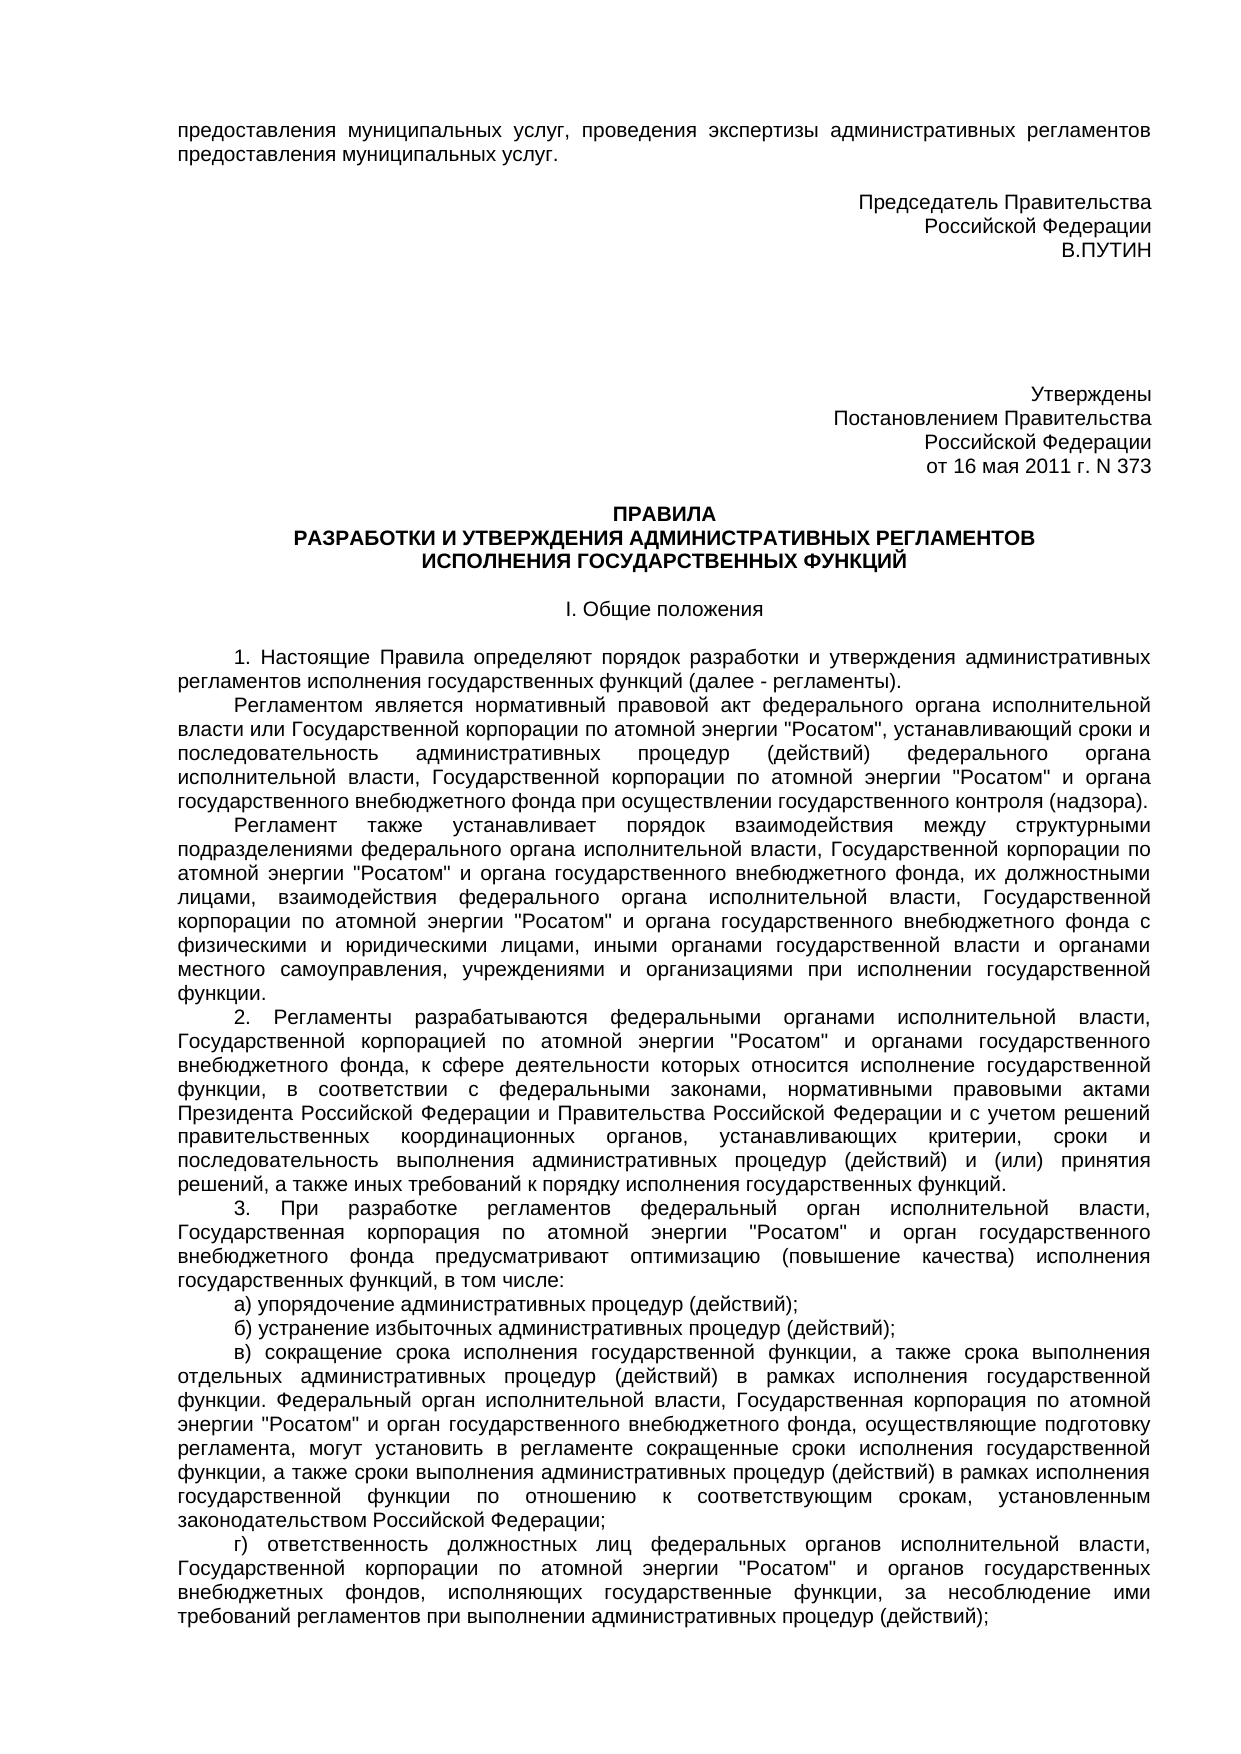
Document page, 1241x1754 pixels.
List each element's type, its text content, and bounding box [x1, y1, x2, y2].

text Утверждены [177, 382, 1152, 406]
text 3. При разработке регламентов федеральный орган исполнительной власти, Государственная корпорация по атомной энергии "Росатом" и орган государственного внебюджетного фонда предусматривают оптимизацию (повышение качества) исполнения государственных функций, в том числе: [177, 1196, 1152, 1292]
text г) ответственность должностных лиц федеральных органов исполнительной власти, Государственной корпорации по атомной энергии "Росатом" и органов государственных внебюджетных фондов, исполняющих государственные функции, за несоблюдение ими требований регламентов при выполнении административных процедур (действий); [177, 1532, 1152, 1627]
title ПРАВИЛА [177, 501, 1152, 525]
text в) сокращение срока исполнения государственной функции, а также срока выполнения отдельных административных процедур (действий) в рамках исполнения государственной функции. Федеральный орган исполнительной власти, Государственная корпорация по атомной энергии "Росатом" и орган государственного внебюджетного фонда, осуществляющие подготовку регламента, могут установить в регламенте сокращенные сроки исполнения государственной функции, а также сроки выполнения административных процедур (действий) в рамках исполнения государственной функции по отношению к соответствующим срокам, установленным законодательством Российской Федерации; [177, 1340, 1152, 1532]
title ИСПОЛНЕНИЯ ГОСУДАРСТВЕННЫХ ФУНКЦИЙ [177, 549, 1152, 573]
text Постановлением Правительства [177, 406, 1152, 429]
text от 16 мая 2011 г. N 373 [177, 453, 1152, 477]
text 2. Регламенты разрабатываются федеральными органами исполнительной власти, Государственной корпорацией по атомной энергии "Росатом" и органами государственного внебюджетного фонда, к сфере деятельности которых относится исполнение государственной функции, в соответствии с федеральными законами, нормативными правовыми актами Президента Российской Федерации и Правительства Российской Федерации и с учетом решений правительственных координационных органов, устанавливающих критерии, сроки и последовательность выполнения административных процедур (действий) и (или) принятия решений, а также иных требований к порядку исполнения государственных функций. [177, 1004, 1152, 1196]
text Российской Федерации [177, 214, 1152, 238]
text Российской Федерации [177, 429, 1152, 453]
text б) устранение избыточных административных процедур (действий); [177, 1316, 1152, 1340]
title РАЗРАБОТКИ И УТВЕРЖДЕНИЯ АДМИНИСТРАТИВНЫХ РЕГЛАМЕНТОВ [177, 525, 1152, 549]
text Председатель Правительства [177, 190, 1152, 214]
text Регламентом является нормативный правовой акт федерального органа исполнительной власти или Государственной корпорации по атомной энергии "Росатом", устанавливающий сроки и последовательность административных процедур (действий) федерального органа исполнительной власти, Государственной корпорации по атомной энергии "Росатом" и органа государственного внебюджетного фонда при осуществлении государственного контроля (надзора). [177, 693, 1152, 813]
text Регламент также устанавливает порядок взаимодействия между структурными подразделениями федерального органа исполнительной власти, Государственной корпорации по атомной энергии "Росатом" и органа государственного внебюджетного фонда, их должностными лицами, взаимодействия федерального органа исполнительной власти, Государственной корпорации по атомной энергии "Росатом" и органа государственного внебюджетного фонда с физическими и юридическими лицами, иными органами государственной власти и органами местного самоуправления, учреждениями и организациями при исполнении государственной функции. [177, 813, 1152, 1004]
text 1. Настоящие Правила определяют порядок разработки и утверждения административных регламентов исполнения государственных функций (далее - регламенты). [177, 645, 1152, 693]
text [177, 118, 1152, 166]
text а) упорядочение административных процедур (действий); [177, 1292, 1152, 1316]
text I. Общие положения [177, 597, 1152, 621]
text В.ПУТИН [177, 238, 1152, 262]
